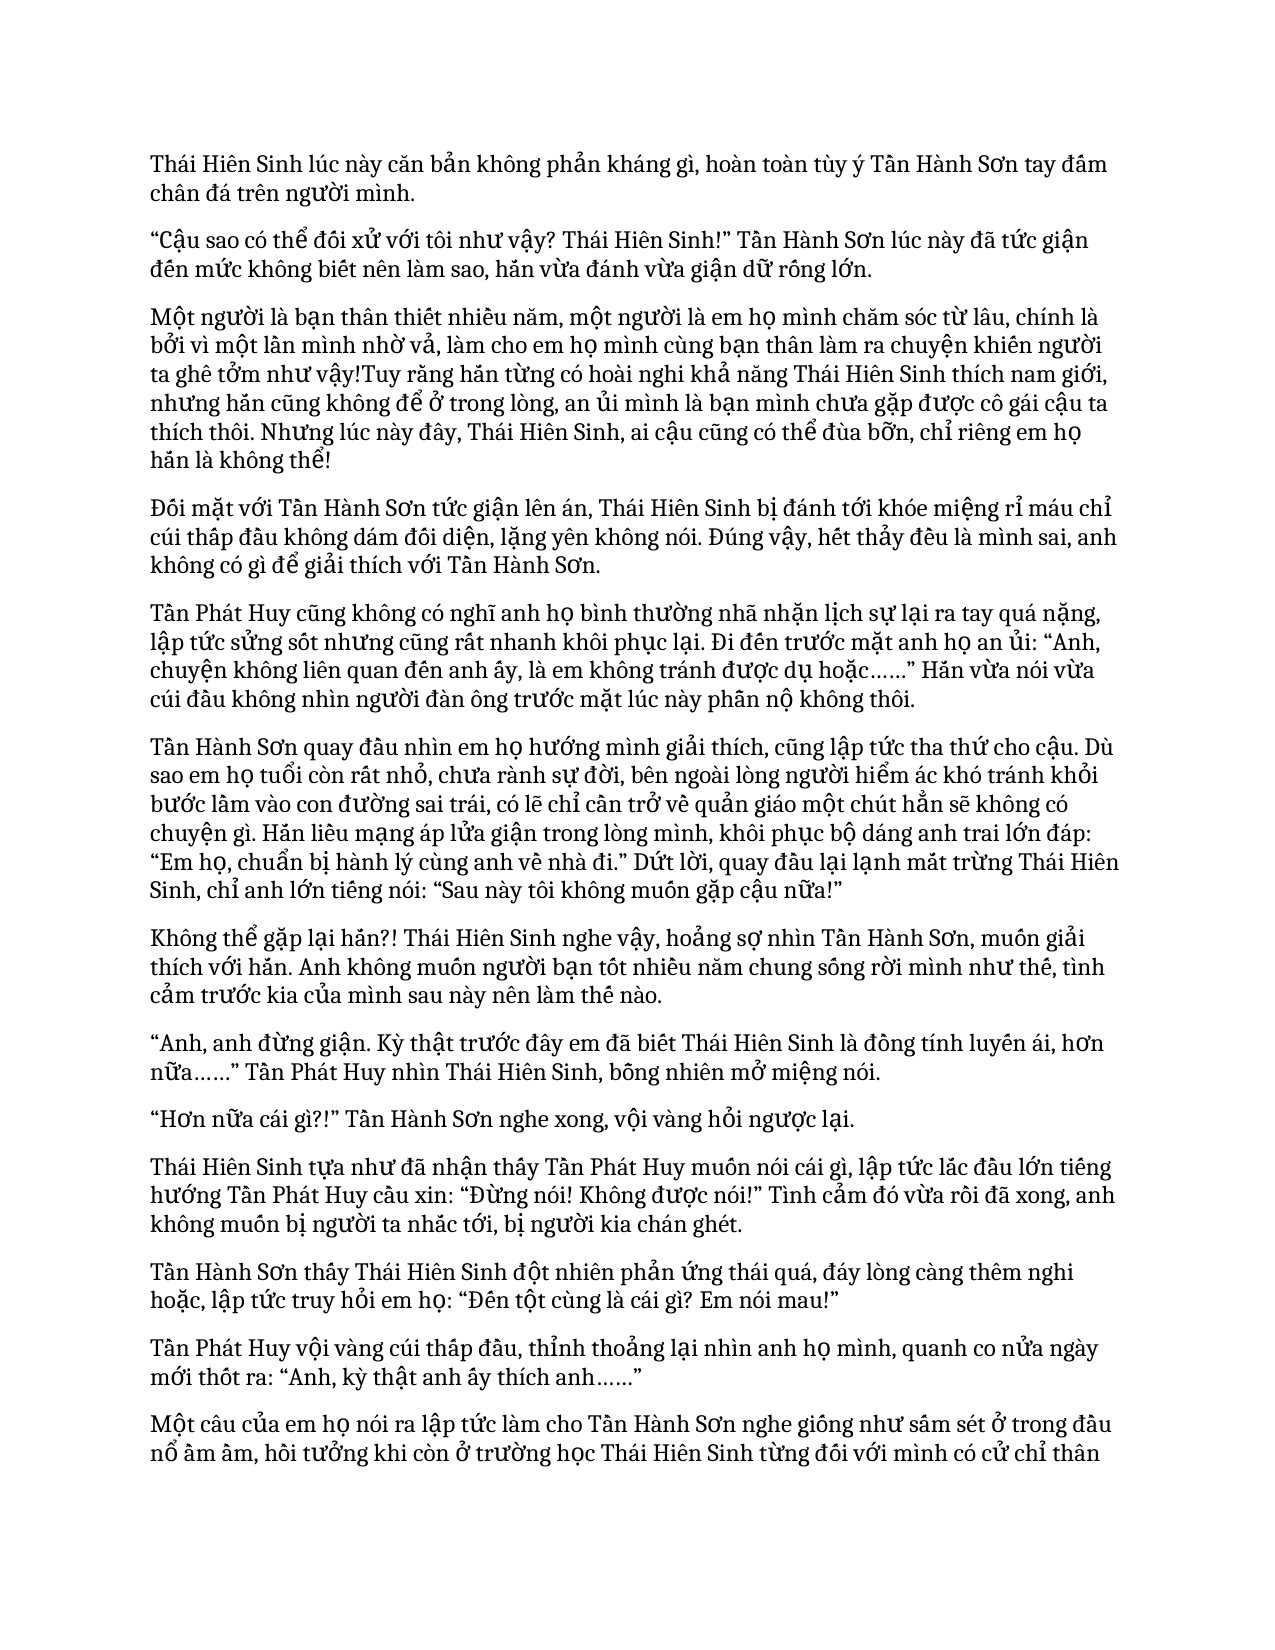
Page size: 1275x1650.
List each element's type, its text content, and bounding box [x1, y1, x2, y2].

text Thái Hiên Sinh lúc này căn bản không phản kháng gì, hoàn toàn tùy ý Tần Hành Sơn tay đấm chân đá trên người mình. [150, 150, 1125, 207]
text Tần Phát Huy vội vàng cúi thấp đầu, thỉnh thoảng lại nhìn anh họ mình, quanh co nửa ngày mới thốt ra: “Anh, kỳ thật anh ấy thích anh……” [150, 1334, 1125, 1391]
text Tần Hành Sơn thấy Thái Hiên Sinh đột nhiên phản ứng thái quá, đáy lòng càng thêm nghi hoặc, lập tức truy hỏi em họ: “Đến tột cùng là cái gì? Em nói mau!” [150, 1257, 1125, 1315]
text Không thể gặp lại hắn?! Thái Hiên Sinh nghe vậy, hoảng sợ nhìn Tần Hành Sơn, muốn giải thích với hắn. Anh không muốn người bạn tốt nhiều năm chung sống rời mình như thế, tình cảm trước kia của mình sau này nên làm thế nào. [150, 924, 1125, 1010]
text Một người là bạn thân thiết nhiều năm, một người là em họ mình chăm sóc từ lâu, chính là bởi vì một lần mình nhờ vả, làm cho em họ mình cùng bạn thân làm ra chuyện khiến người ta ghê tởm như vậy!Tuy rằng hắn từng có hoài nghi khả năng Thái Hiên Sinh thích nam giới, nhưng hắn cũng không để ở trong lòng, an ủi mình là bạn mình chưa gặp được cô gái cậu ta thích thôi. Nhưng lúc này đây, Thái Hiên Sinh, ai cậu cũng có thể đùa bỡn, chỉ riêng em họ hắn là không thể! [150, 302, 1125, 475]
text Tần Phát Huy cũng không có nghĩ anh họ bình thường nhã nhặn lịch sự lại ra tay quá nặng, lập tức sửng sốt nhưng cũng rất nhanh khôi phục lại. Đi đến trước mặt anh họ an ủi: “Anh, chuyện không liên quan đến anh ấy, là em không tránh được dụ hoặc……” Hắn vừa nói vừa cúi đầu không nhìn người đàn ông trước mặt lúc này phẫn nộ không thôi. [150, 599, 1125, 714]
text “Cậu sao có thể đối xử với tôi như vậy? Thái Hiên Sinh!” Tần Hành Sơn lúc này đã tức giận đến mức không biết nên làm sao, hắn vừa đánh vừa giận dữ rống lớn. [150, 226, 1125, 284]
text “Anh, anh đừng giận. Kỳ thật trước đây em đã biết Thái Hiên Sinh là đồng tính luyến ái, hơn nữa……” Tần Phát Huy nhìn Thái Hiên Sinh, bỗng nhiên mở miệng nói. [150, 1029, 1125, 1086]
text Tần Hành Sơn quay đầu nhìn em họ hướng mình giải thích, cũng lập tức tha thứ cho cậu. Dù sao em họ tuổi còn rất nhỏ, chưa rành sự đời, bên ngoài lòng người hiểm ác khó tránh khỏi bước lầm vào con đường sai trái, có lẽ chỉ cần trở về quản giáo một chút hẳn sẽ không có chuyện gì. Hắn liều mạng áp lửa giận trong lòng mình, khôi phục bộ dáng anh trai lớn đáp: “Em họ, chuẩn bị hành lý cùng anh về nhà đi.” Dứt lời, quay đầu lại lạnh mắt trừng Thái Hiên Sinh, chỉ anh lớn tiếng nói: “Sau này tôi không muốn gặp cậu nữa!” [150, 732, 1125, 905]
text “Hơn nữa cái gì?!” Tần Hành Sơn nghe xong, vội vàng hỏi ngược lại. [150, 1105, 1125, 1134]
text Thái Hiên Sinh tựa như đã nhận thấy Tần Phát Huy muốn nói cái gì, lập tức lắc đầu lớn tiếng hướng Tần Phát Huy cầu xin: “Đừng nói! Không được nói!” Tình cảm đó vừa rồi đã xong, anh không muốn bị người ta nhắc tới, bị người kia chán ghét. [150, 1152, 1125, 1239]
text Đối mặt với Tần Hành Sơn tức giận lên án, Thái Hiên Sinh bị đánh tới khóe miệng rỉ máu chỉ cúi thấp đầu không dám đối diện, lặng yên không nói. Đúng vậy, hết thảy đều là mình sai, anh không có gì để giải thích với Tần Hành Sơn. [150, 494, 1125, 580]
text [150, 1410, 1125, 1467]
